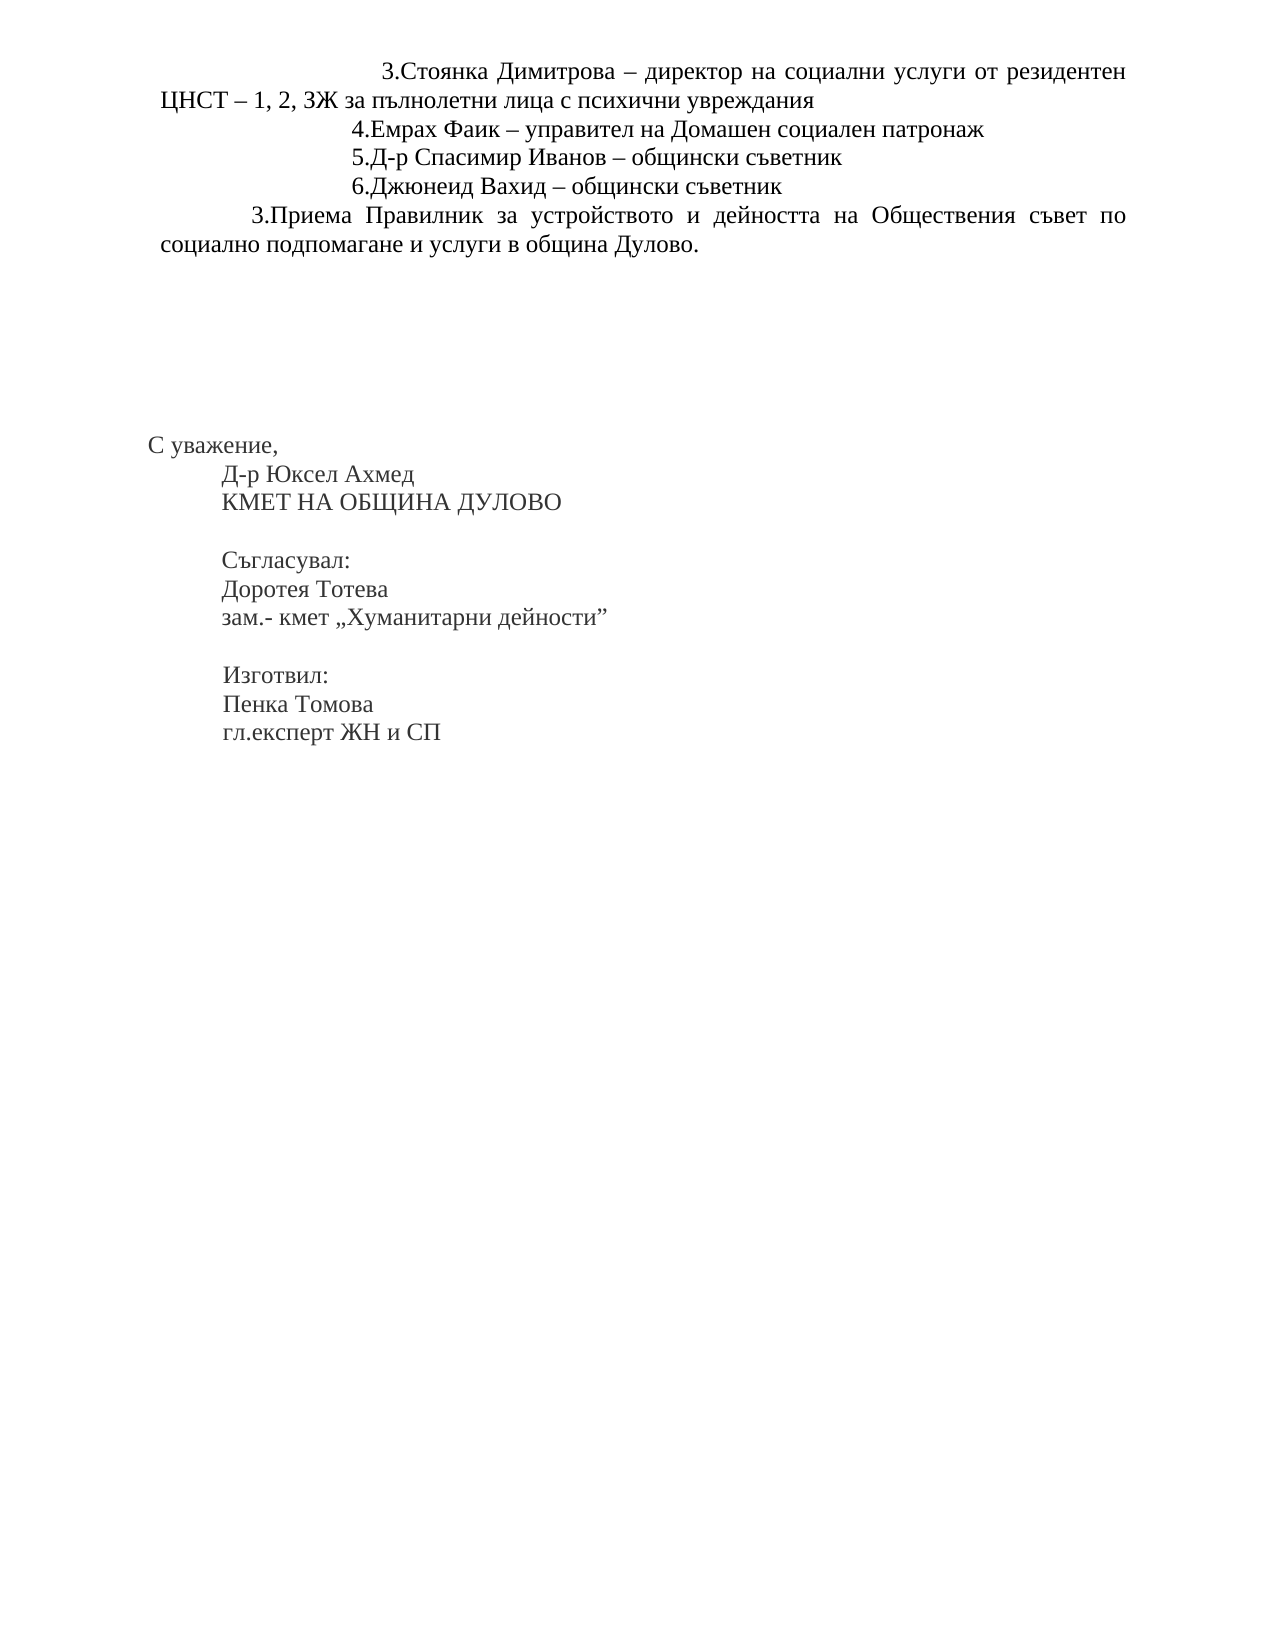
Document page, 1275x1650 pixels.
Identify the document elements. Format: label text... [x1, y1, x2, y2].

text 3.Приема Правилник за устройството и дейността на Обществения съвет по социално подпомагане и услуги в община Дулово. [160, 200, 1127, 257]
text Доротея Тотева [221, 574, 1127, 602]
text Изготвил: [148, 660, 1127, 689]
text С уважение, [148, 430, 1127, 459]
text 4.Емрах Фаик – управител на Домашен социален патронаж [160, 114, 1127, 142]
text 5.Д-р Спасимир Иванов – общински съветник [160, 142, 1127, 171]
text Пенка Томова [148, 689, 1127, 717]
text 6.Джюнеид Вахид – общински съветник [160, 171, 1127, 200]
text Съгласувал: [221, 545, 1127, 574]
text зам.- кмет „Хуманитарни дейности” [221, 602, 1127, 631]
text гл.експерт ЖН и СП [148, 717, 1127, 746]
text Д-р Юксел Ахмед [221, 459, 1127, 487]
text КМЕТ НА ОБЩИНА ДУЛОВО [221, 487, 1127, 516]
text 3.Стоянка Димитрова – директор на социални услуги от резидентен ЦНСТ – 1, 2, ЗЖ за пълнолетни лица с психични увреждания [160, 56, 1127, 114]
